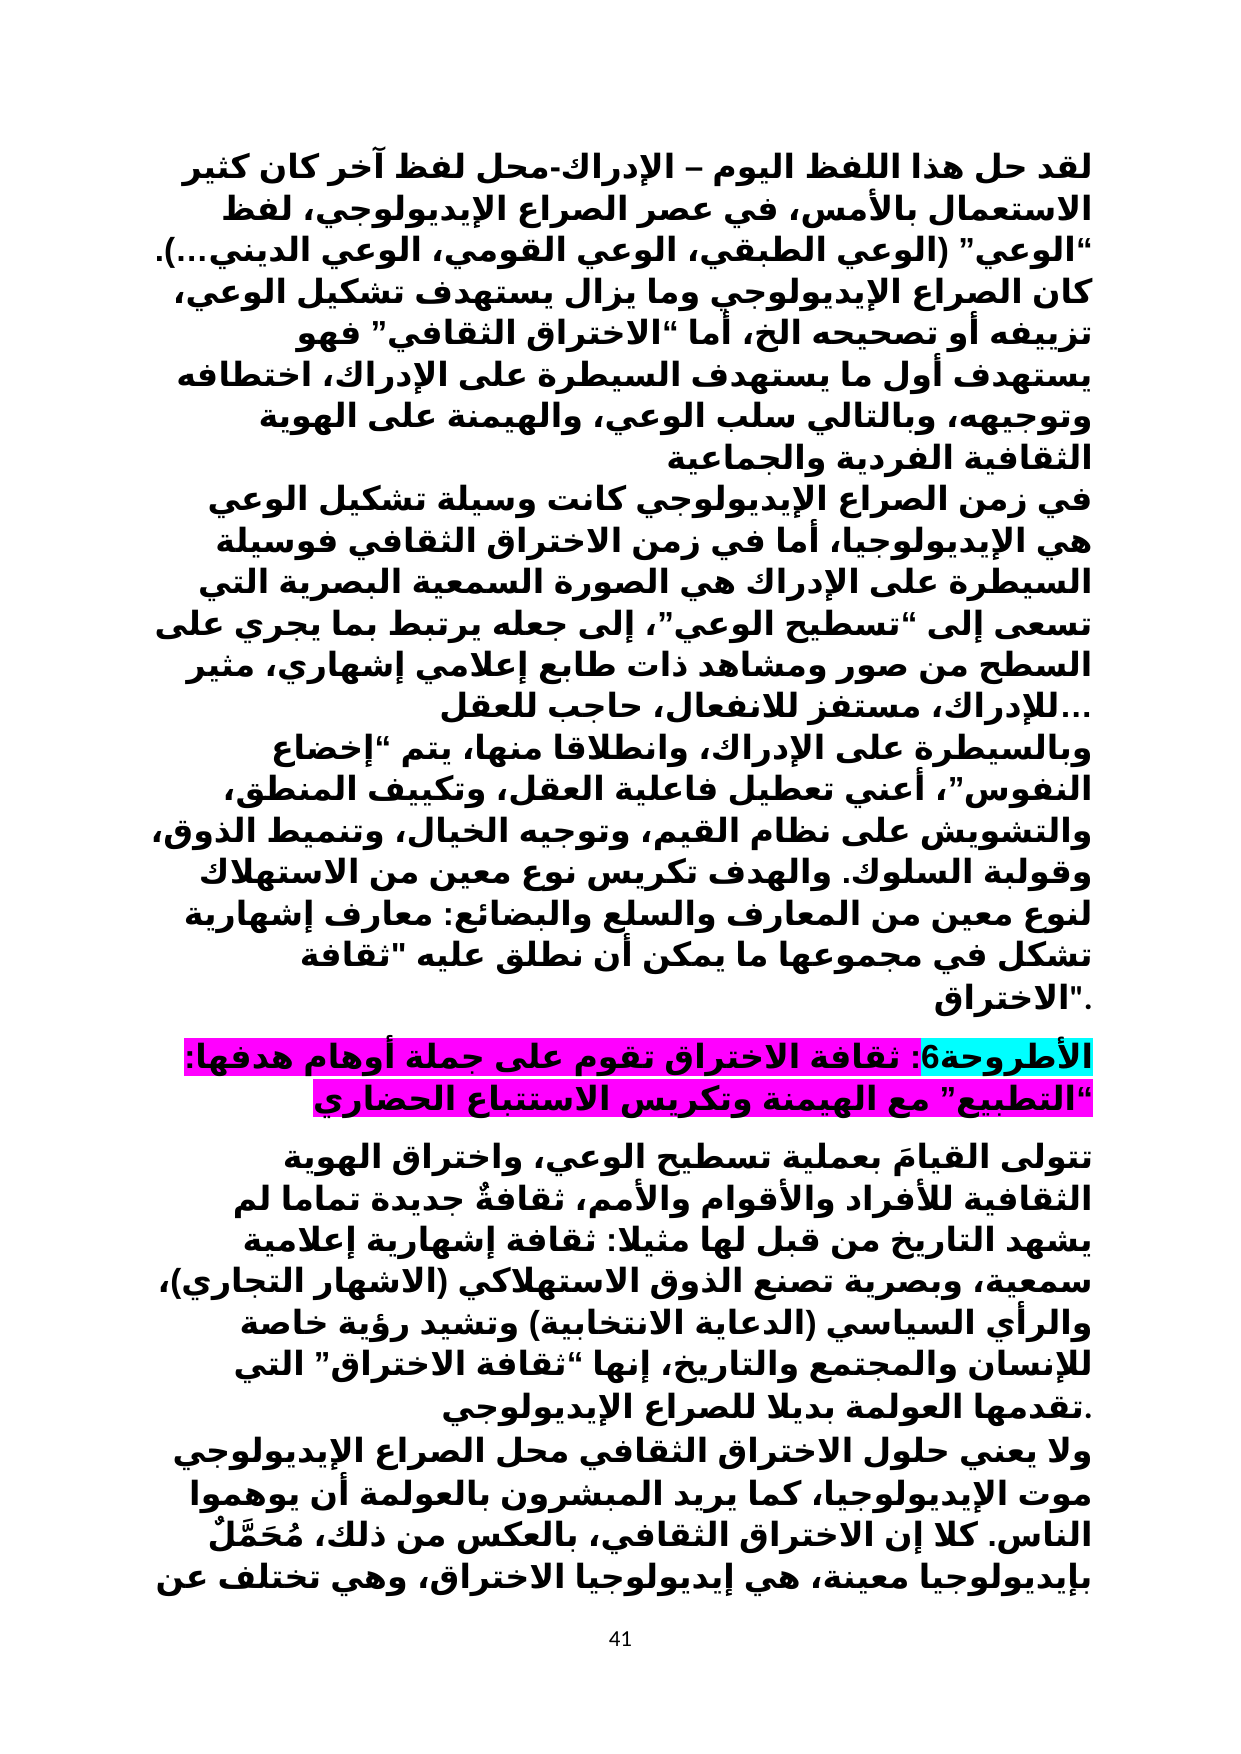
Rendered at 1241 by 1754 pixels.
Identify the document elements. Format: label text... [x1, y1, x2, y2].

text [148, 1137, 1093, 1595]
text الأطروحة6: ثقافة الاختراق تقوم على جملة أوهام هدفها: “التطبيع” مع الهيمنة وتكريس الاستتباع الحضاري [148, 1038, 1093, 1117]
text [148, 148, 1093, 1018]
